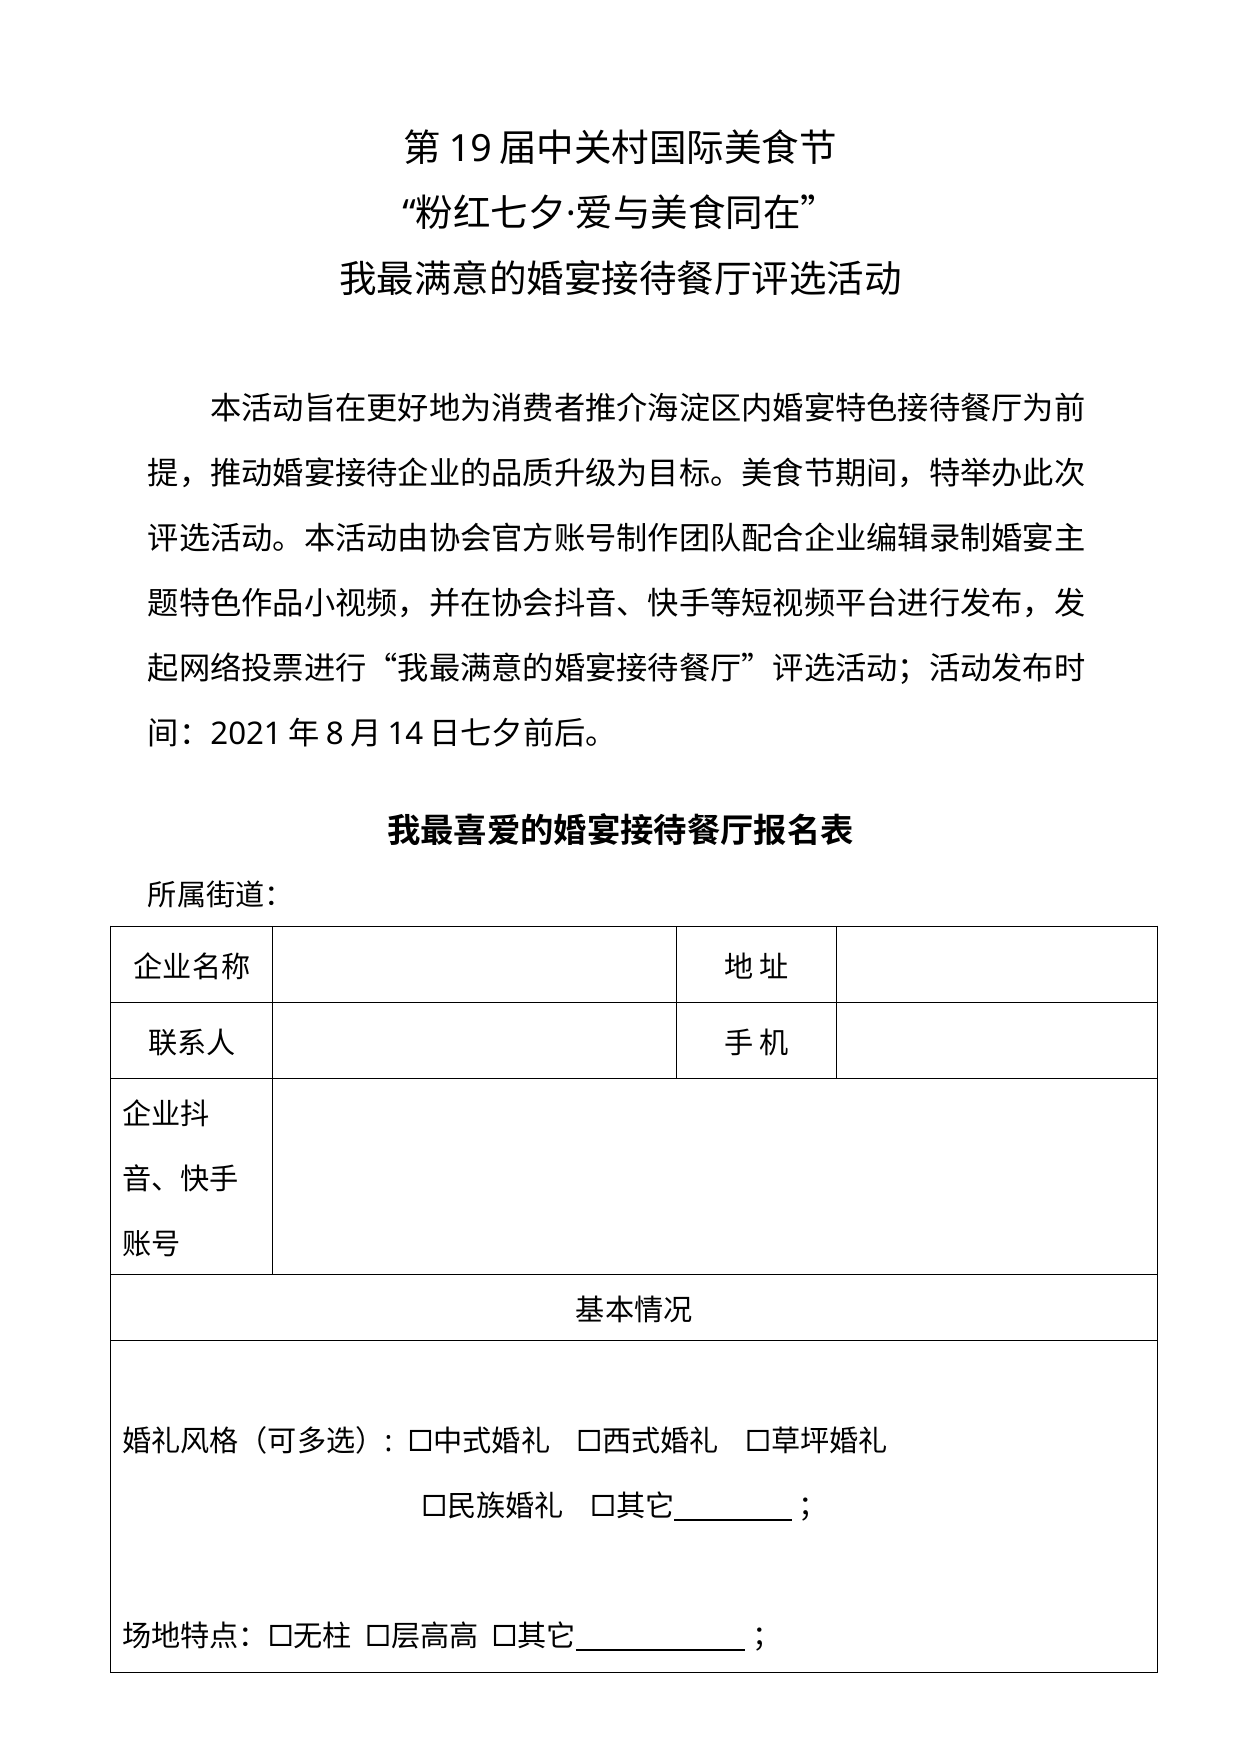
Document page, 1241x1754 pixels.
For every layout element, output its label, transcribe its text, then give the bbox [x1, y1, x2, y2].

text 本活动旨在更好地为消费者推介海淀区内婚宴特色接待餐厅为前提，推动婚宴接待企业的品质升级为目标。美食节期间，特举办此次评选活动。本活动由协会官方账号制作团队配合企业编辑录制婚宴主题特色作品小视频，并在协会抖音、快手等短视频平台进行发布，发起网络投票进行“我最满意的婚宴接待餐厅”评选活动；活动发布时间：2021年8月14日七夕前后。 [148, 373, 1092, 763]
text 所属街道： [148, 861, 1092, 926]
text 第19届中关村国际美食节 [148, 113, 1092, 178]
table_cell [273, 1003, 676, 1078]
table_cell 联系人 [111, 1003, 272, 1078]
text 我最满意的婚宴接待餐厅评选活动 [148, 243, 1092, 308]
table_cell 手 机 [677, 1003, 836, 1078]
table_header 企业名称 [111, 927, 272, 1002]
text “粉红七夕·爱与美食同在” [148, 178, 1092, 243]
table_header [273, 927, 676, 1002]
table_cell [273, 1079, 1157, 1274]
text 我最喜爱的婚宴接待餐厅报名表 [148, 796, 1092, 861]
table_cell 企业抖音、快手账号 [111, 1079, 272, 1274]
table_cell 基本情况 [111, 1275, 1157, 1340]
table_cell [111, 1341, 1157, 1672]
table_header 地 址 [677, 927, 836, 1002]
table_header [837, 927, 1157, 1002]
table_cell [837, 1003, 1157, 1078]
